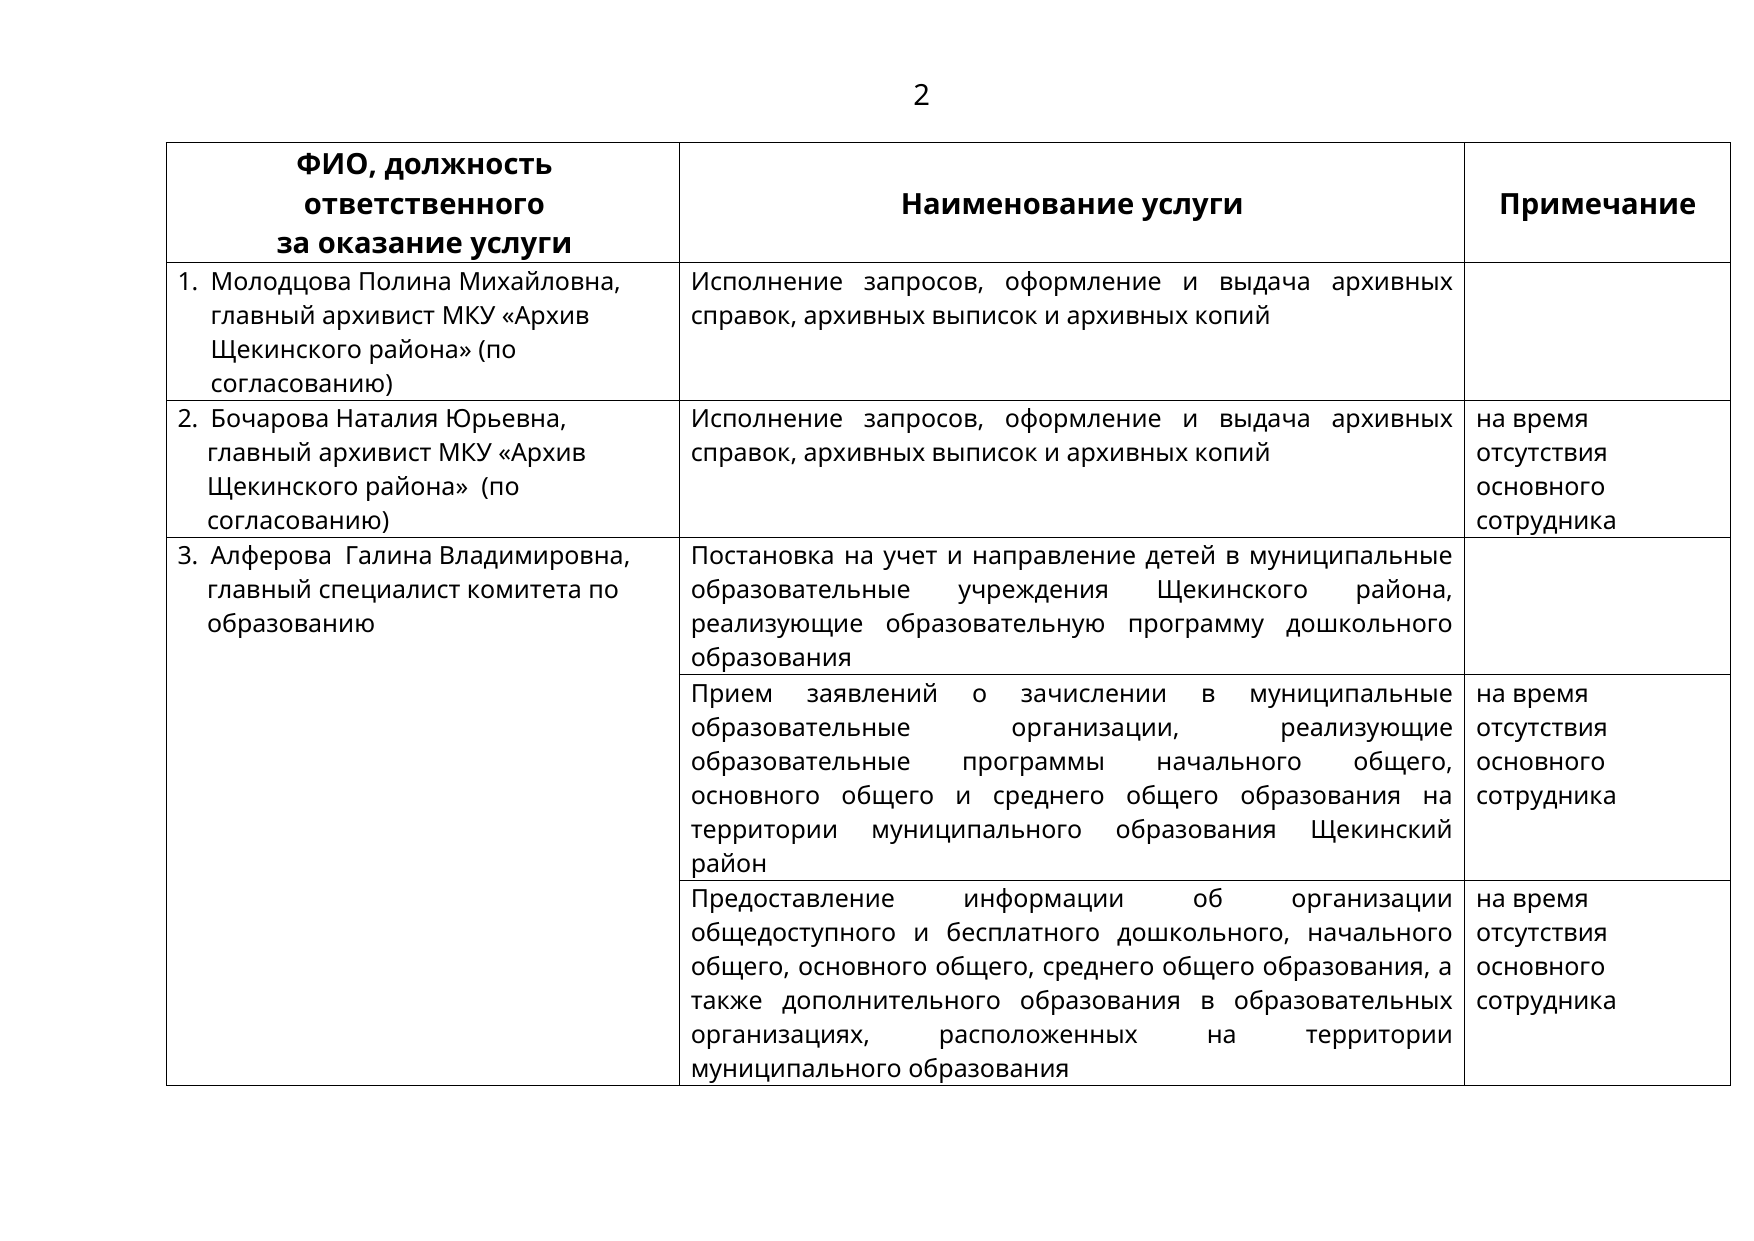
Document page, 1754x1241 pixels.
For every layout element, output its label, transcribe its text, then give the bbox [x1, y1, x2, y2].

table_header ФИО, должность ответственного за оказание услуги [167, 143, 679, 262]
table_cell [1465, 263, 1730, 399]
table_cell на время отсутствия основного сотрудника [1465, 675, 1730, 879]
table_cell на время отсутствия основного сотрудника [1465, 401, 1730, 537]
table_cell [1465, 538, 1730, 674]
table_header Примечание [1465, 143, 1730, 262]
table_cell Исполнение запросов, оформление и выдача архивных справок, архивных выписок и архивных копий [680, 263, 1464, 399]
table_cell Молодцова Полина Михайловна, главный архивист МКУ «Архив Щекинского района» (по согласованию) [167, 263, 679, 399]
table_cell на время отсутствия основного сотрудника [1465, 881, 1730, 1085]
table_cell Исполнение запросов, оформление и выдача архивных справок, архивных выписок и архивных копий [680, 401, 1464, 537]
table_cell Алферова Галина Владимировна, главный специалист комитета по образованию [167, 538, 679, 1085]
table_cell Постановка на учет и направление детей в муниципальные образовательные учреждения Щекинского района, реализующие образовательную программу дошкольного образования [680, 538, 1464, 674]
table_cell Бочарова Наталия Юрьевна, главный архивист МКУ «Архив Щекинского района» (по согласованию) [167, 401, 679, 537]
table_cell Предоставление информации об организации общедоступного и бесплатного дошкольного, начального общего, основного общего, среднего общего образования, а также дополнительного образования в образовательных организациях, расположенных на территории муниципального образования [680, 881, 1464, 1085]
table_header Наименование услуги [680, 143, 1464, 262]
